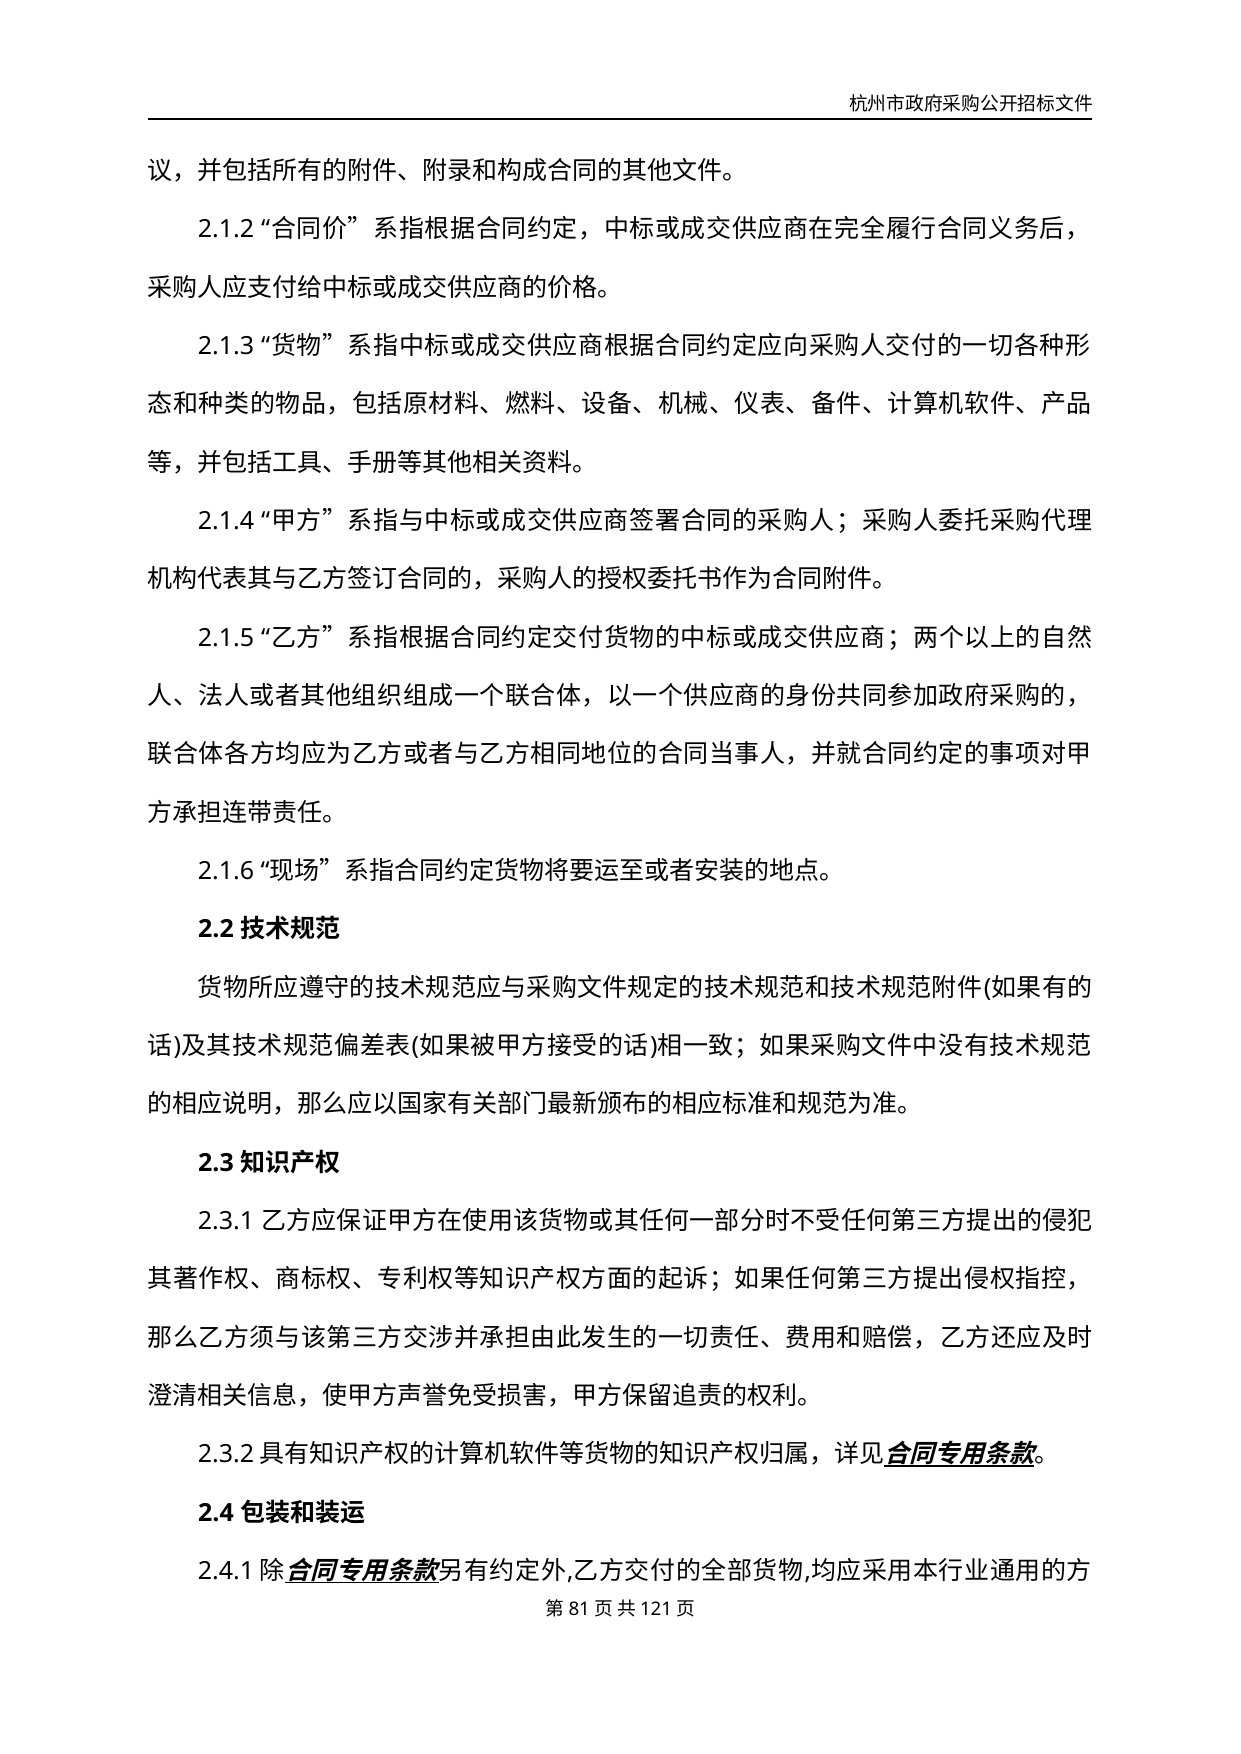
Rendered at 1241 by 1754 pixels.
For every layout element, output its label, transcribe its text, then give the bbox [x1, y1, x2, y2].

text 2.3.2具有知识产权的计算机软件等货物的知识产权归属，详见合同专用条款。 [148, 1416, 1092, 1474]
text 2.1.4 “甲方”系指与中标或成交供应商签署合同的采购人；采购人委托采购代理机构代表其与乙方签订合同的，采购人的授权委托书作为合同附件。 [148, 483, 1092, 599]
text 2.1.2 “合同价”系指根据合同约定，中标或成交供应商在完全履行合同义务后，采购人应支付给中标或成交供应商的价格。 [148, 191, 1092, 308]
text 2.4 包装和装运 [148, 1474, 1092, 1533]
text 2.3.1 乙方应保证甲方在使用该货物或其任何一部分时不受任何第三方提出的侵犯其著作权、商标权、专利权等知识产权方面的起诉；如果任何第三方提出侵权指控，那么乙方须与该第三方交涉并承担由此发生的一切责任、费用和赔偿，乙方还应及时澄清相关信息，使甲方声誉免受损害，甲方保留追责的权利。 [148, 1183, 1092, 1416]
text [148, 133, 1092, 191]
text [148, 1533, 1092, 1591]
text 2.1.3 “货物”系指中标或成交供应商根据合同约定应向采购人交付的一切各种形态和种类的物品，包括原材料、燃料、设备、机械、仪表、备件、计算机软件、产品等，并包括工具、手册等其他相关资料。 [148, 308, 1092, 483]
text 货物所应遵守的技术规范应与采购文件规定的技术规范和技术规范附件(如果有的话)及其技术规范偏差表(如果被甲方接受的话)相一致；如果采购文件中没有技术规范的相应说明，那么应以国家有关部门最新颁布的相应标准和规范为准。 [148, 949, 1092, 1124]
text 2.2 技术规范 [148, 891, 1092, 949]
text 2.1.5 “乙方”系指根据合同约定交付货物的中标或成交供应商；两个以上的自然人、法人或者其他组织组成一个联合体，以一个供应商的身份共同参加政府采购的，联合体各方均应为乙方或者与乙方相同地位的合同当事人，并就合同约定的事项对甲方承担连带责任。 [148, 599, 1092, 833]
text 2.3 知识产权 [148, 1124, 1092, 1183]
text 2.1.6 “现场”系指合同约定货物将要运至或者安装的地点。 [148, 833, 1092, 891]
